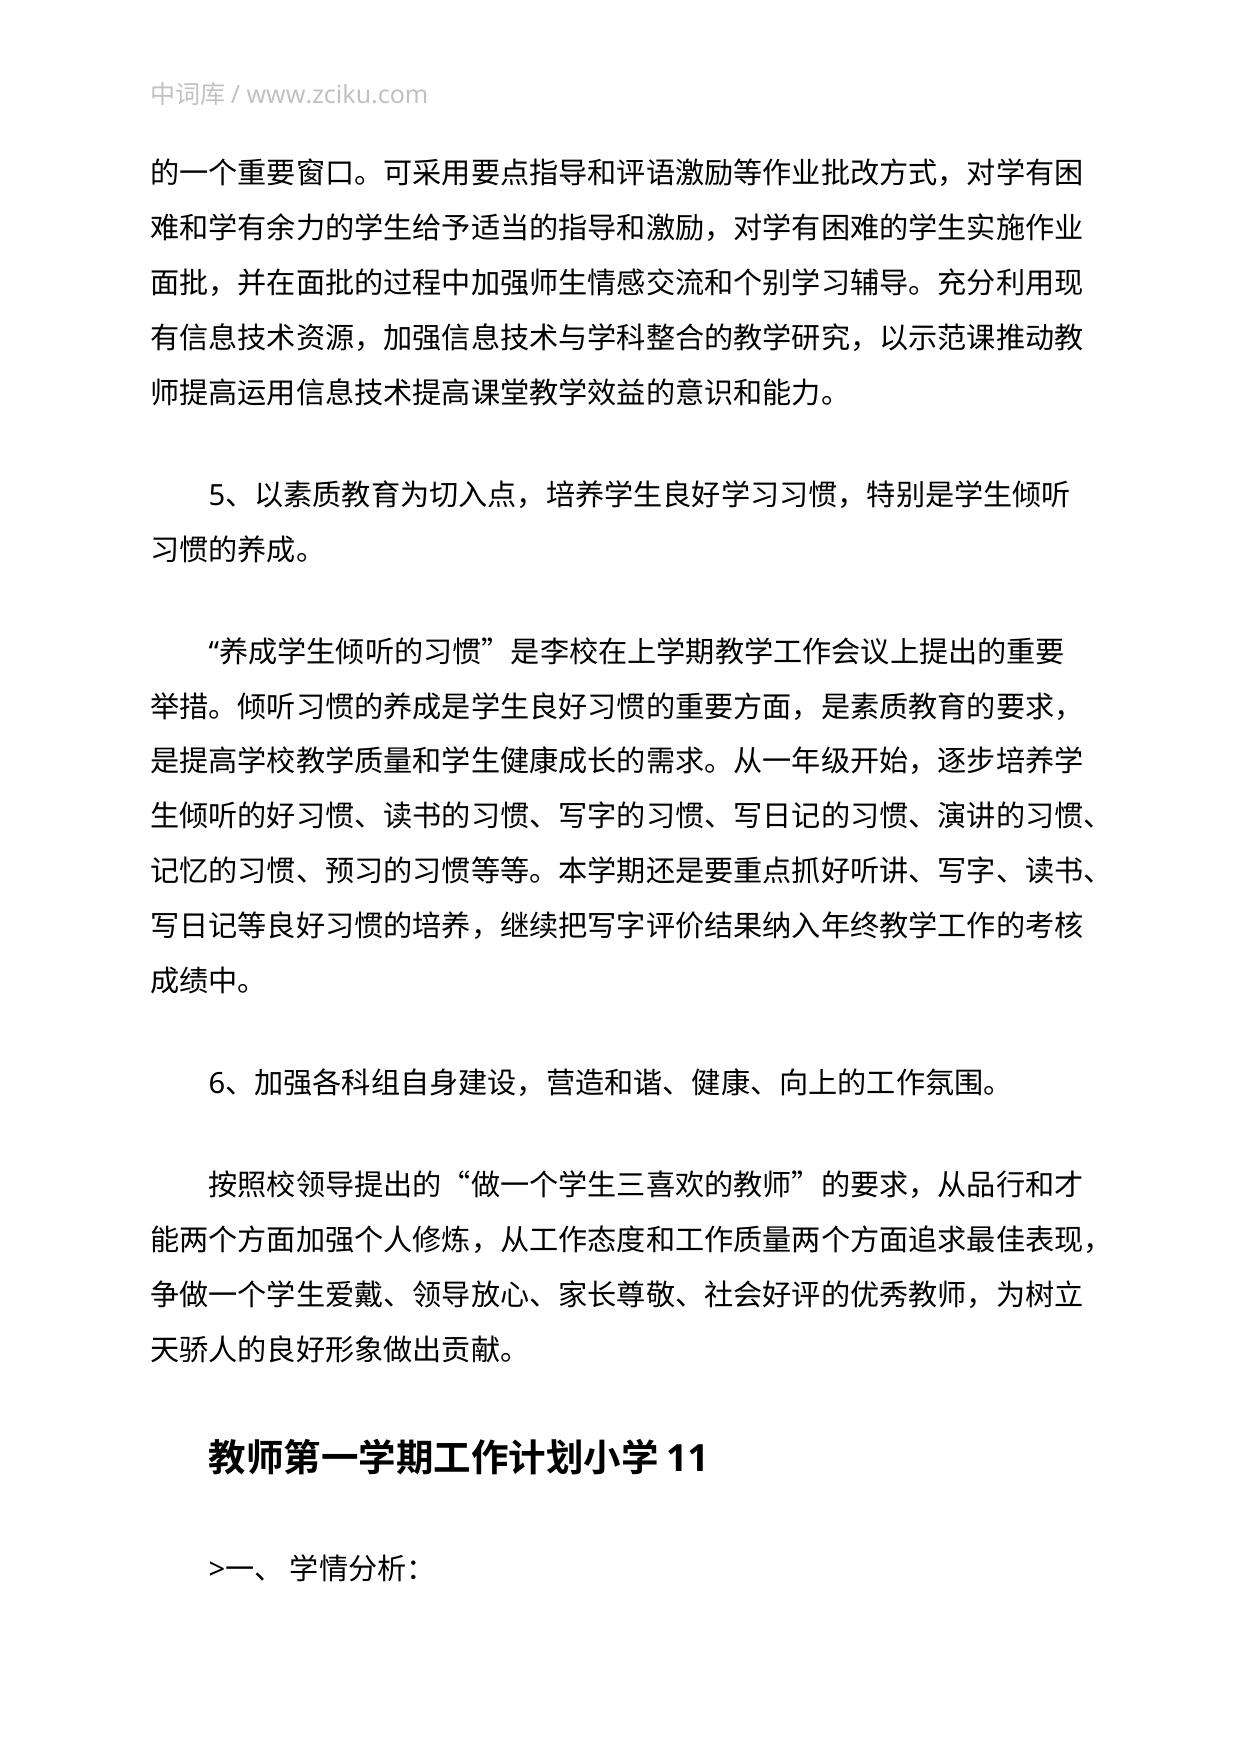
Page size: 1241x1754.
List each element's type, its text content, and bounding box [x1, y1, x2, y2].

text 按照校领导提出的“做一个学生三喜欢的教师”的要求，从品行和才能两个方面加强个人修炼，从工作态度和工作质量两个方面追求最佳表现，争做一个学生爱戴、领导放心、家长尊敬、社会好评的优秀教师，为树立天骄人的良好形象做出贡献。 [150, 1161, 1090, 1368]
text 教师第一学期工作计划小学11 [150, 1428, 1090, 1482]
text “养成学生倾听的习惯”是李校在上学期教学工作会议上提出的重要举措。倾听习惯的养成是学生良好习惯的重要方面，是素质教育的要求，是提高学校教学质量和学生健康成长的需求。从一年级开始，逐步培养学生倾听的好习惯、读书的习惯、写字的习惯、写日记的习惯、演讲的习惯、记忆的习惯、预习的习惯等等。本学期还是要重点抓好听讲、写字、读书、写日记等良好习惯的培养，继续把写字评价结果纳入年终教学工作的考核成绩中。 [150, 628, 1090, 1000]
text >一、 学情分析： [150, 1545, 1090, 1588]
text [150, 150, 1090, 412]
text 6、加强各科组自身建设，营造和谐、健康、向上的工作氛围。 [150, 1059, 1090, 1102]
text 5、以素质教育为切入点，培养学生良好学习习惯，特别是学生倾听习惯的养成。 [150, 471, 1090, 569]
